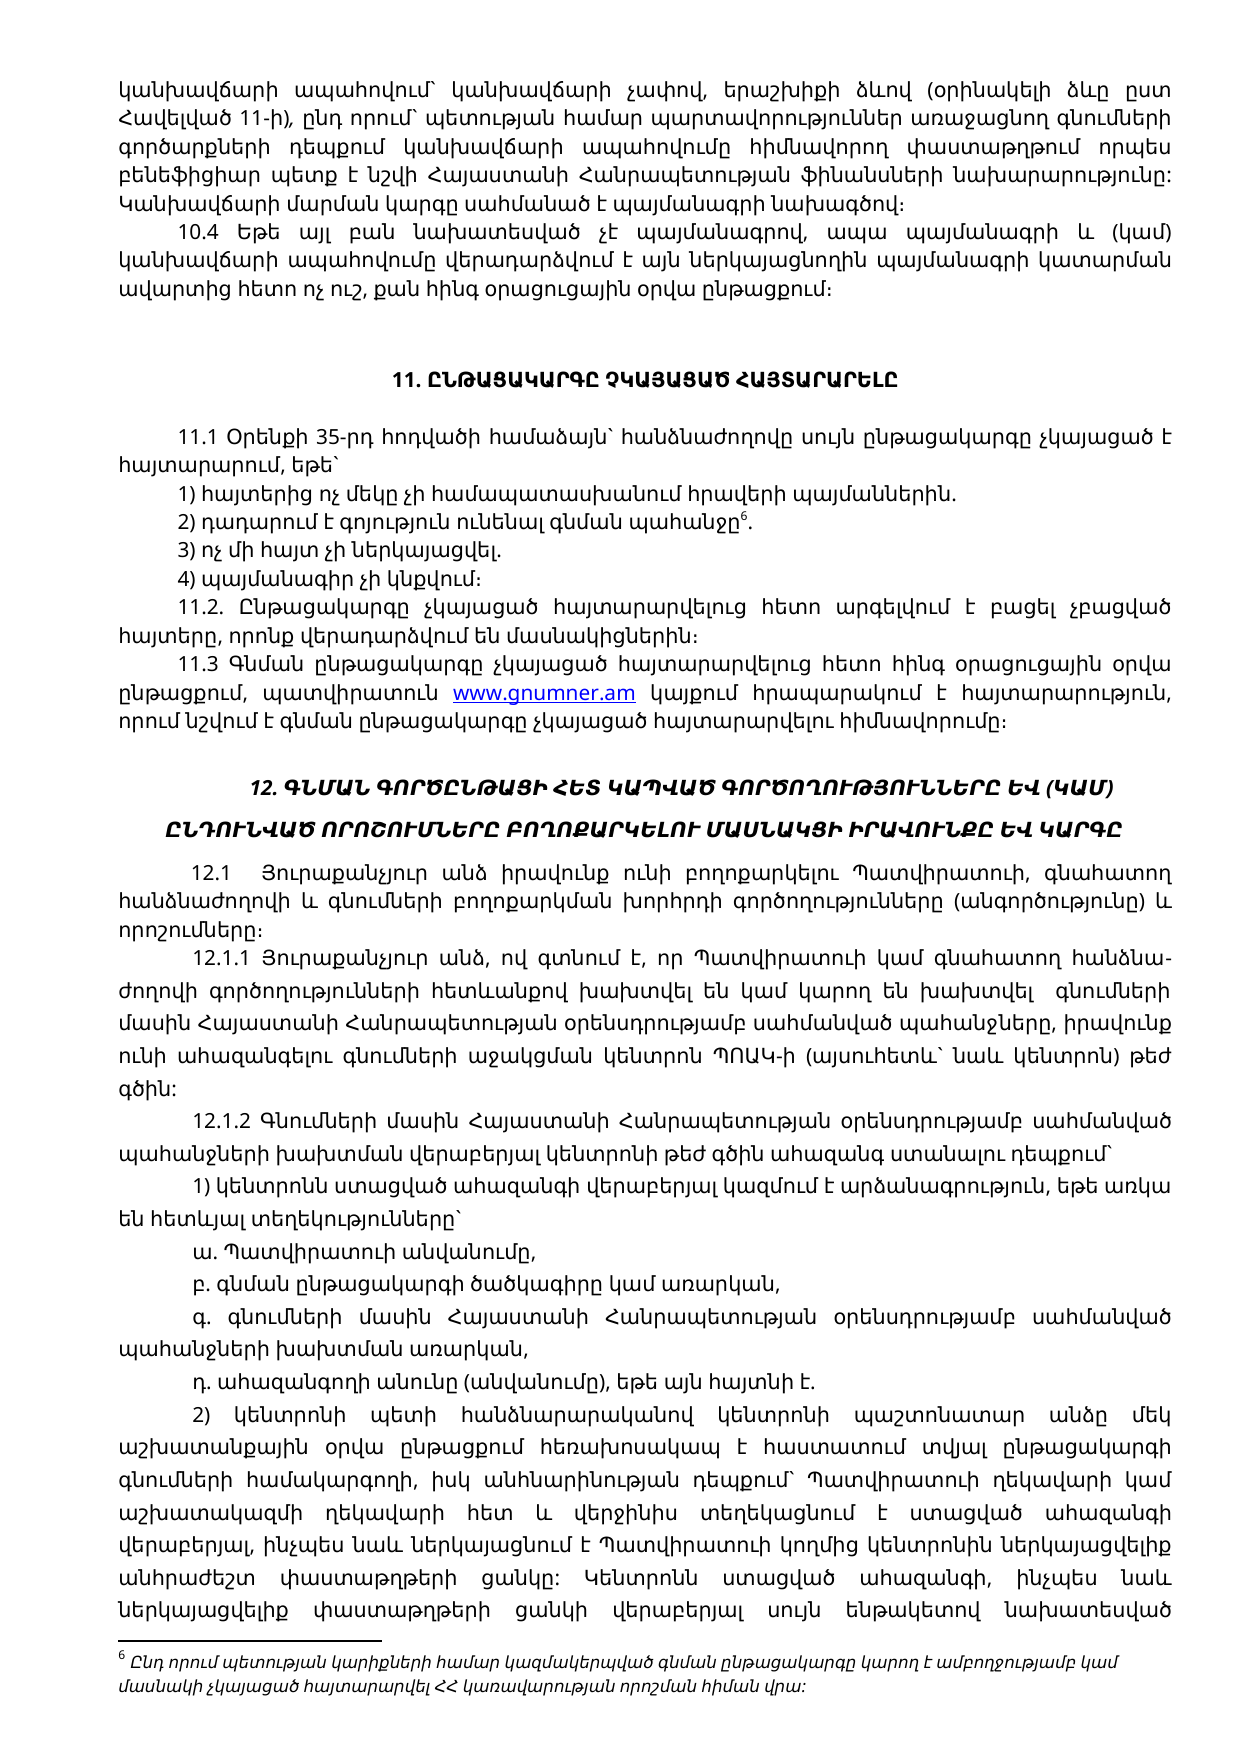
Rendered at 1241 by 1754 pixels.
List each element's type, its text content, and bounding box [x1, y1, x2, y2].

text 12.1.2 Գնումների մասին Հայաստանի Հանրապետության օրենսդրությամբ սահմանված պահանջների խախտման վերաբերյալ կենտրոնի թեժ գծին ահազանգ ստանալու դեպքում` [118, 1106, 1172, 1167]
text 10.4 Եթե այլ բան նախատեսված չէ պայմանագրով, ապա պայմանագրի և (կամ) կանխավճարի ապահովումը վերադարձվում է այն ներկայացնողին պայմանագրի կատարման ավարտից հետո ոչ ուշ, քան հինգ օրացուցային օրվա ընթացքում։ [118, 217, 1172, 302]
text ա. Պատվիրատուի անվանումը, [118, 1237, 1172, 1265]
text 11.1 Օրենքի 35-րդ հոդվածի համաձայն` հանձնաժողովը սույն ընթացակարգը չկայացած է հայտարարում, եթե` [118, 422, 1172, 479]
text 12. ԳՆՄԱՆ ԳՈՐԾԸՆԹԱՑԻ ՀԵՏ ԿԱՊՎԱԾ ԳՈՐԾՈՂՈՒԹՅՈՒՆՆԵՐԸ ԵՎ (ԿԱՄ) ԸՆԴՈՒՆՎԱԾ ՈՐՈՇՈՒՄՆԵՐԸ ԲՈՂՈՔԱՐԿԵԼՈՒ ՄԱՍՆԱԿՑԻ ԻՐԱՎՈՒՆՔԸ ԵՎ ԿԱՐԳԸ [118, 773, 1172, 844]
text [118, 75, 1172, 217]
text 11. ԸՆԹԱՑԱԿԱՐԳԸ ՉԿԱՅԱՑԱԾ ՀԱՅՏԱՐԱՐԵԼԸ [118, 365, 1172, 393]
text 3) ոչ մի հայտ չի ներկայացվել. [118, 536, 1172, 564]
text դ. ահազանգողի անունը (անվանումը), եթե այն հայտնի է. [118, 1367, 1172, 1396]
text 1) հայտերից ոչ մեկը չի համապատասխանում հրավերի պայմաններին. [118, 479, 1172, 507]
text գ. գնումների մասին Հայաստանի Հանրապետության օրենսդրությամբ սահմանված պահանջների խախտման առարկան, [118, 1302, 1172, 1363]
text 11.2. Ընթացակարգը չկայացած հայտարարվելուց հետո արգելվում է բացել չբացված հայտերը, որոնք վերադարձվում են մասնակիցներին։ [118, 592, 1172, 649]
text 11.3 Գնման ընթացակարգը չկայացած հայտարարվելուց հետո հինգ օրացուցային օրվա ընթացքում, պատվիրատուն www.gnumner.am կայքում հրապարակում է հայտարարություն, որում նշվում է գնման ընթացակարգը չկայացած հայտարարվելու հիմնավորումը։ [118, 649, 1172, 734]
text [118, 1400, 1172, 1624]
text 12.1.1 Յուրաքանչյուր անձ, ով գտնում է, որ Պատվիրատուի կամ գնահատող հանձնաժողովի գործողությունների հետևանքով խախտվել են կամ կարող են խախտվել գնումների մասին Հայաստանի Հանրապետության օրենսդրությամբ սահմանված պահանջները, իրավունք ունի ահազանգելու գնումների աջակցման կենտրոն ՊՈԱԿ-ի (այսուհետև` նաև կենտրոն) թեժ գծին: [118, 943, 1172, 1102]
text 4) պայմանագիր չի կնքվում։ [118, 564, 1172, 592]
text բ. գնման ընթացակարգի ծածկագիրը կամ առարկան, [118, 1269, 1172, 1298]
text 1) կենտրոնն ստացված ահազանգի վերաբերյալ կազմում է արձանագրություն, եթե առկա են հետևյալ տեղեկությունները` [118, 1172, 1172, 1233]
text 12.1 Յուրաքանչյուր անձ իրավունք ունի բողոքարկելու Պատվիրատուի, գնահատող հանձնաժողովի և գնումների բողոքարկման խորհրդի գործողությունները (անգործությունը) և որոշումները։ [118, 858, 1172, 943]
text 2) դադարում է գոյություն ունենալ գնման պահանջը. [118, 507, 1172, 536]
